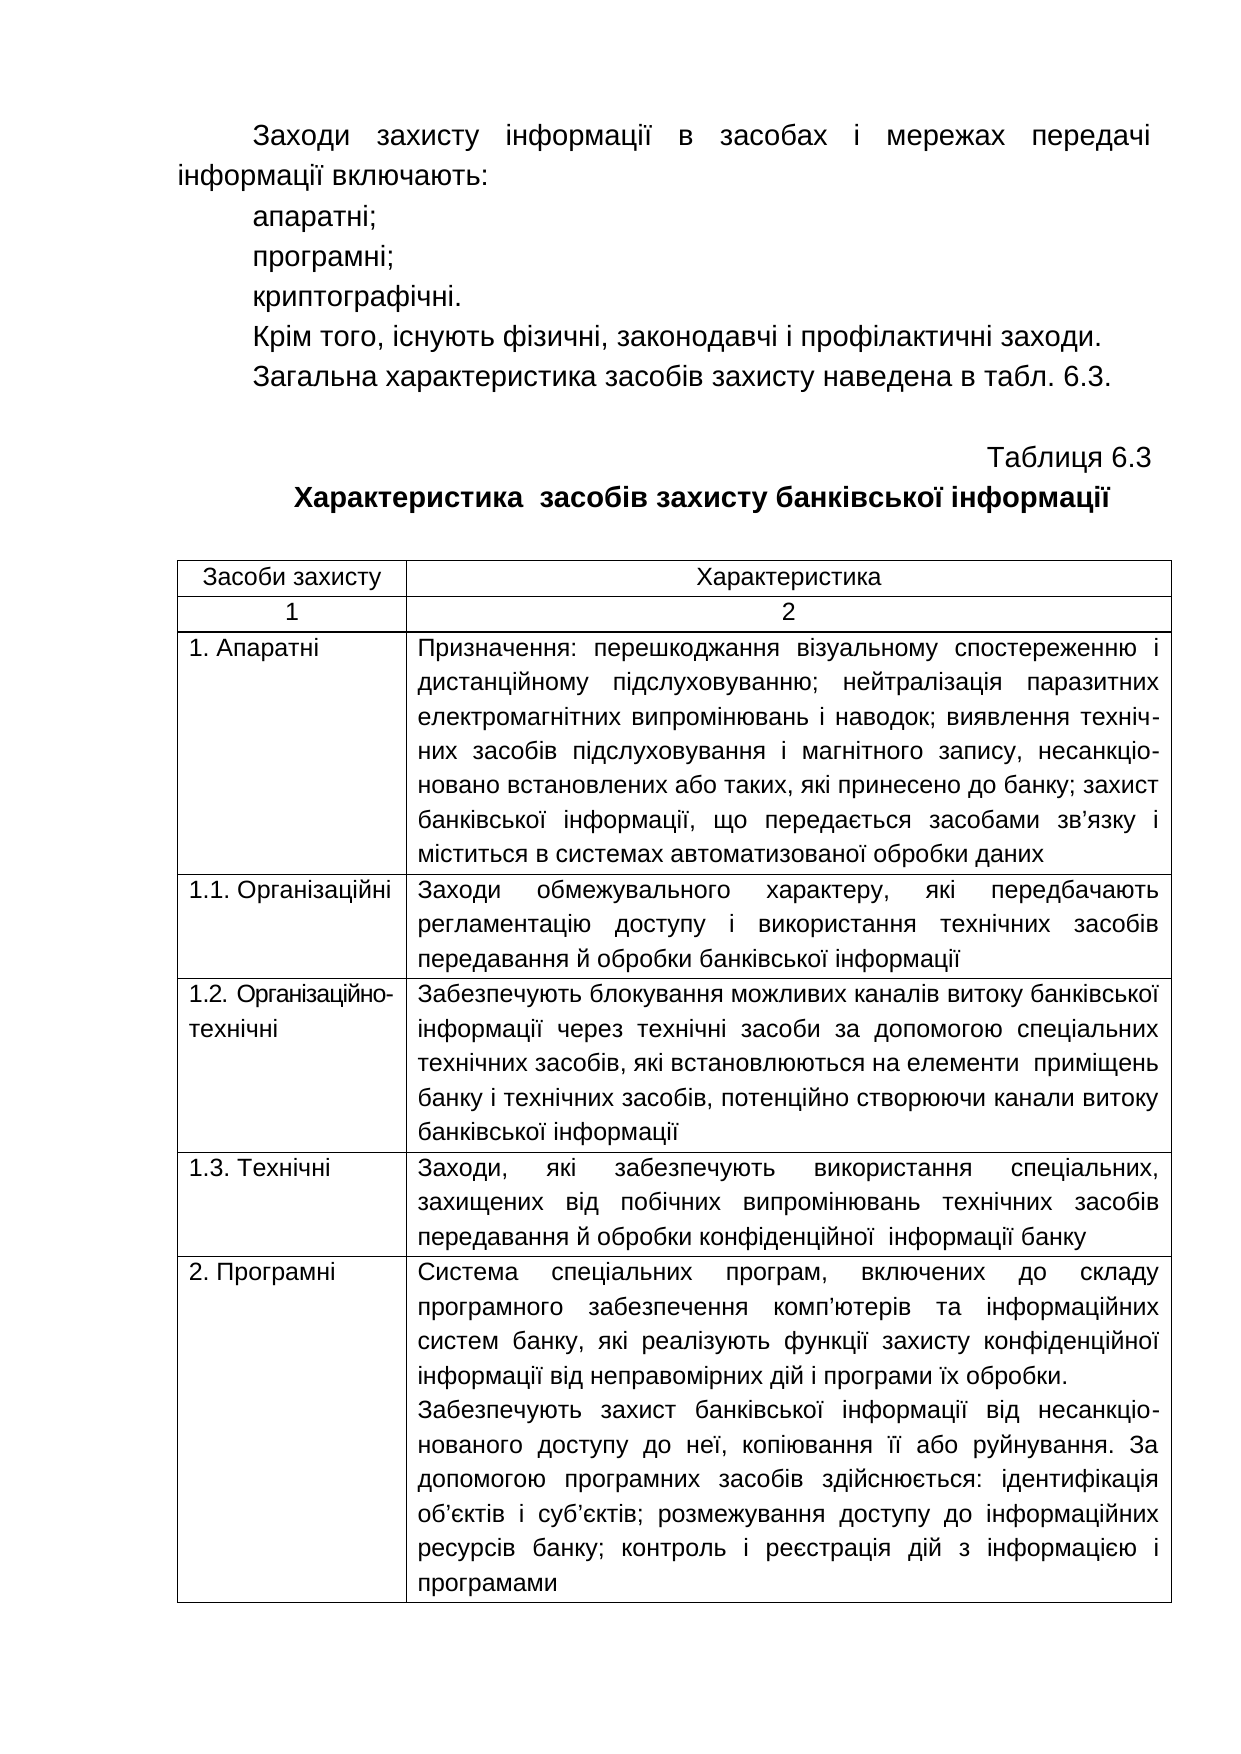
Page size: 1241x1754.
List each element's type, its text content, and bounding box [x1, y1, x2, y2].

table_cell 1. Апаратні [178, 633, 406, 874]
table_cell 2. Програмні [178, 1257, 406, 1602]
table_cell Призначення: перешкоджання візуальному спостереженню і дистанційному підслуховуванню; нейтралізація паразитних електромагнітних випромінювань і наводок; виявлення технічних засобів підслуховування і магнітного запису, несанкціоновано встановлених або таких, які принесено до банку; захист банківської інформації, що передається засобами зв’язку і міститься в системах автоматизованої обробки даних [407, 633, 1171, 874]
table_cell Заходи, які забезпечують використання спеціальних, захищених від побічних випромінювань технічних засобів передавання й обробки конфіденційної інформації банку [407, 1153, 1171, 1256]
text програмні; [177, 239, 1152, 272]
text Заходи захисту інформації в засобах і мережах передачі інформації включають: [177, 118, 1152, 192]
table_header Характеристика [407, 561, 1171, 596]
text криптографічні. [177, 279, 1152, 312]
text Крім того, існують фізичні, законодавчі і профілактичні заходи. [177, 319, 1152, 353]
text Таблиця 6.3 [177, 440, 1152, 473]
table_cell Заходи обмежувального характеру, які передбачають регламентацію доступу і використання технічних засобів передавання й обробки банківської інформації [407, 875, 1171, 978]
table_cell 1 [178, 597, 406, 631]
table_cell 1.3. Технічні [178, 1153, 406, 1256]
text Характеристика засобів захисту банківської інформації [177, 480, 1152, 513]
table_cell 2 [407, 597, 1171, 631]
table_cell 1.2. Організаційно- технічні [178, 979, 406, 1152]
table_cell Забезпечують блокування можливих каналів витоку банківської інформації через технічні засоби за допомогою спеціальних технічних засобів, які встановлюються на елементи приміщень банку і технічних засобів, потенційно створюючи канали витоку банківської інформації [407, 979, 1171, 1152]
table_header Засоби захисту [178, 561, 406, 596]
text Загальна характеристика засобів захисту наведена в табл. 6.3. [177, 359, 1152, 393]
table_cell Система спеціальних програм, включених до складу програмного забезпечення комп’ютерів та інформаційних систем банку, які реалізують функції захисту конфіденційної інформації від неправомірних дій і програми їх обробки. Забезпечують захист банківської інформації від несанкціонованого доступу до неї, копіювання її або руйнування. За допомогою програмних засобів здійснюється: ідентифікація об’єктів і суб’єктів; розмежування доступу до інформаційних ресурсів банку; контроль і реєстрація дій з інформацією і програмами [407, 1257, 1171, 1602]
table_cell 1.1. Організаційні [178, 875, 406, 978]
text апаратні; [177, 198, 1152, 232]
